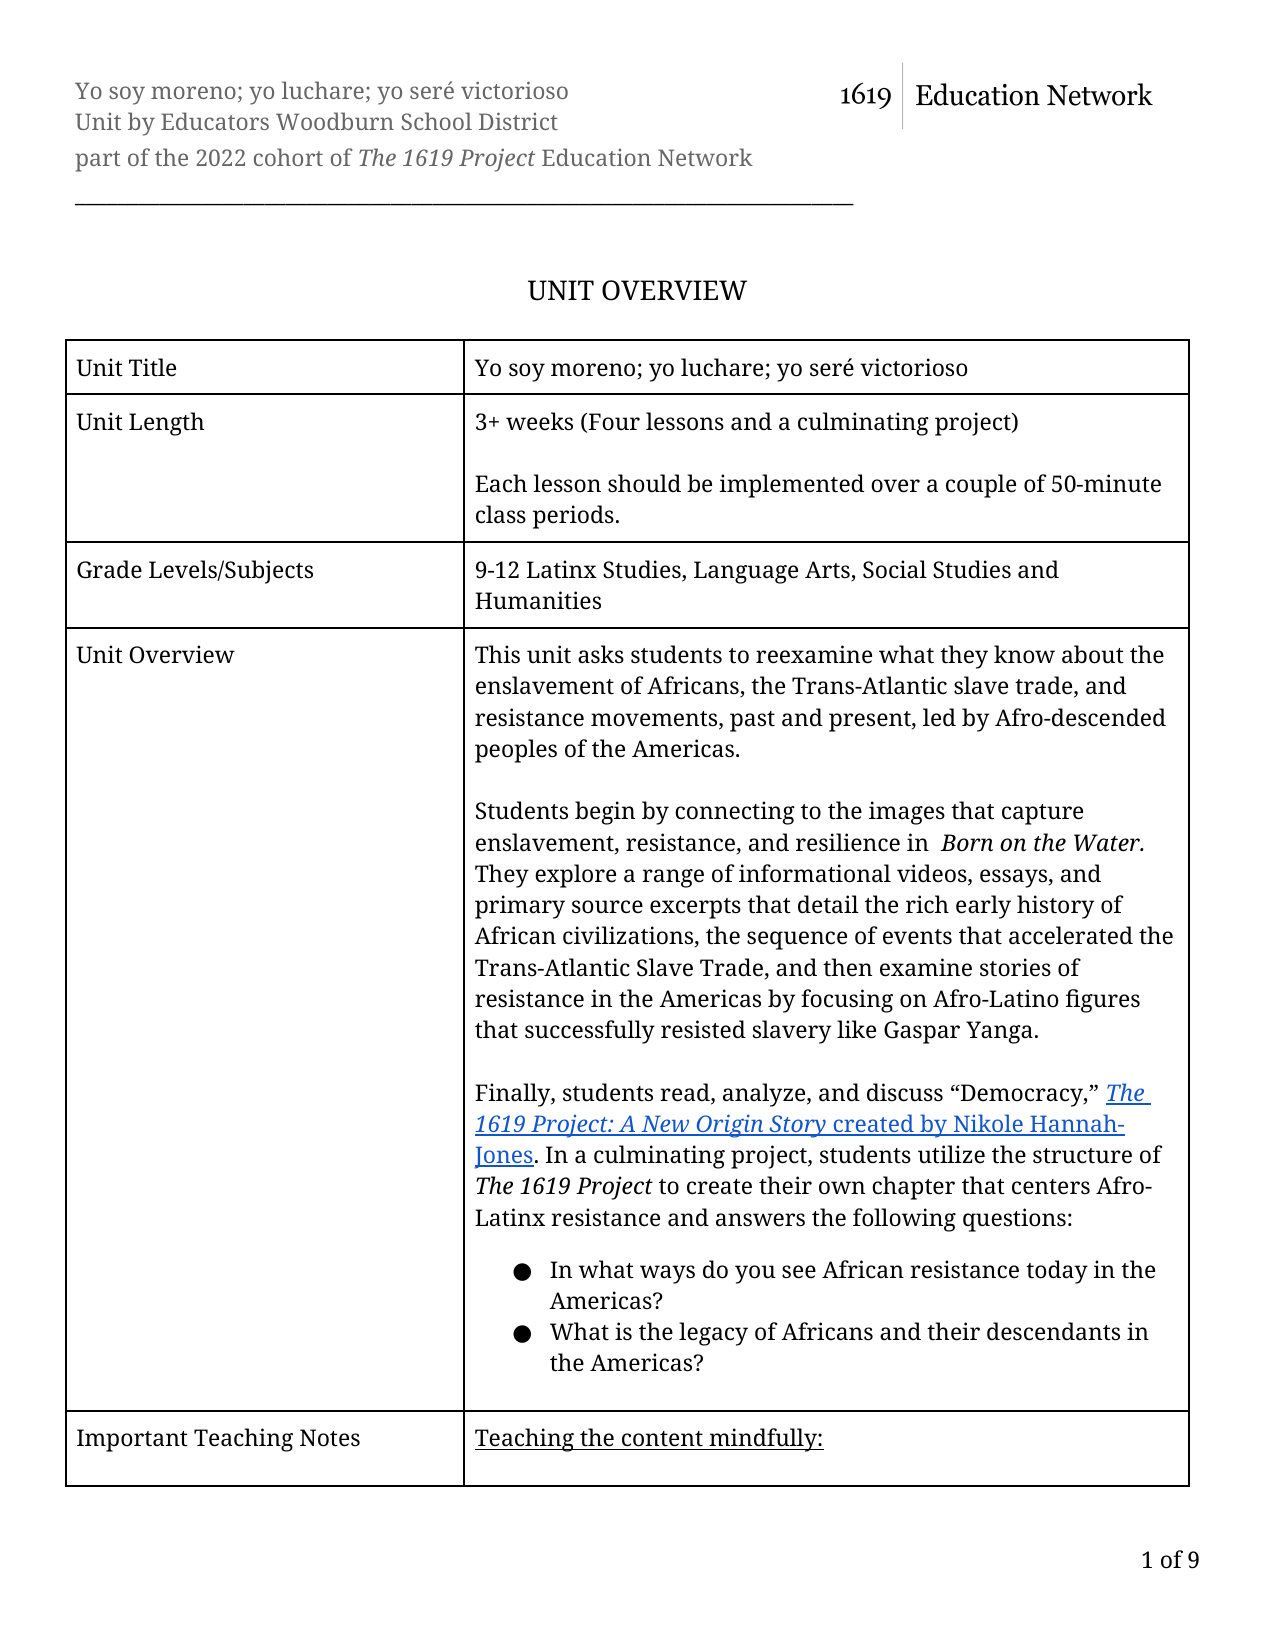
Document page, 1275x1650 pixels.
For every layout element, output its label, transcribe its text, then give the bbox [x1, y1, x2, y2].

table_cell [465, 1412, 1188, 1485]
table_header Unit Title [67, 341, 463, 393]
table_cell 9-12 Latinx Studies, Language Arts, Social Studies and Humanities [465, 543, 1188, 627]
table_cell Grade Levels/Subjects [67, 543, 463, 627]
picture [835, 59, 1156, 132]
text UNIT OVERVIEW [75, 271, 1200, 308]
table_cell 3+ weeks (Four lessons and a culminating project) Each lesson should be implemented over a couple of 50-minute class periods. [465, 395, 1188, 541]
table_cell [67, 1412, 463, 1485]
table_cell Unit Overview [67, 629, 463, 1410]
table_cell This unit asks students to reexamine what they know about the enslavement of Africans, the Trans-Atlantic slave trade, and resistance movements, past and present, led by Afro-descended peoples of the Americas. Students begin by connecting to the images that capture enslavement, resistance, and resilience in Born on the Water. They explore a range of informational videos, essays, and primary source excerpts that detail the rich early history of African civilizations, the sequence of events that accelerated the Trans-Atlantic Slave Trade, and then examine stories of resistance in the Americas by focusing on Afro-Latino figures that successfully resisted slavery like Gaspar Yanga. Finally, students read, analyze, and discuss “Democracy,” The 1619 Project: A New Origin Story created by Nikole Hannah-Jones. In a culminating project, students utilize the structure of The 1619 Project to create their own chapter that centers Afro-Latinx resistance and answers the following questions: In what ways do you see African resistance today in the Americas? What is the legacy of Africans and their descendants in the Americas? [465, 629, 1188, 1410]
table_cell Unit Length [67, 395, 463, 541]
table_header Yo soy moreno; yo luchare; yo seré victorioso [465, 341, 1188, 393]
